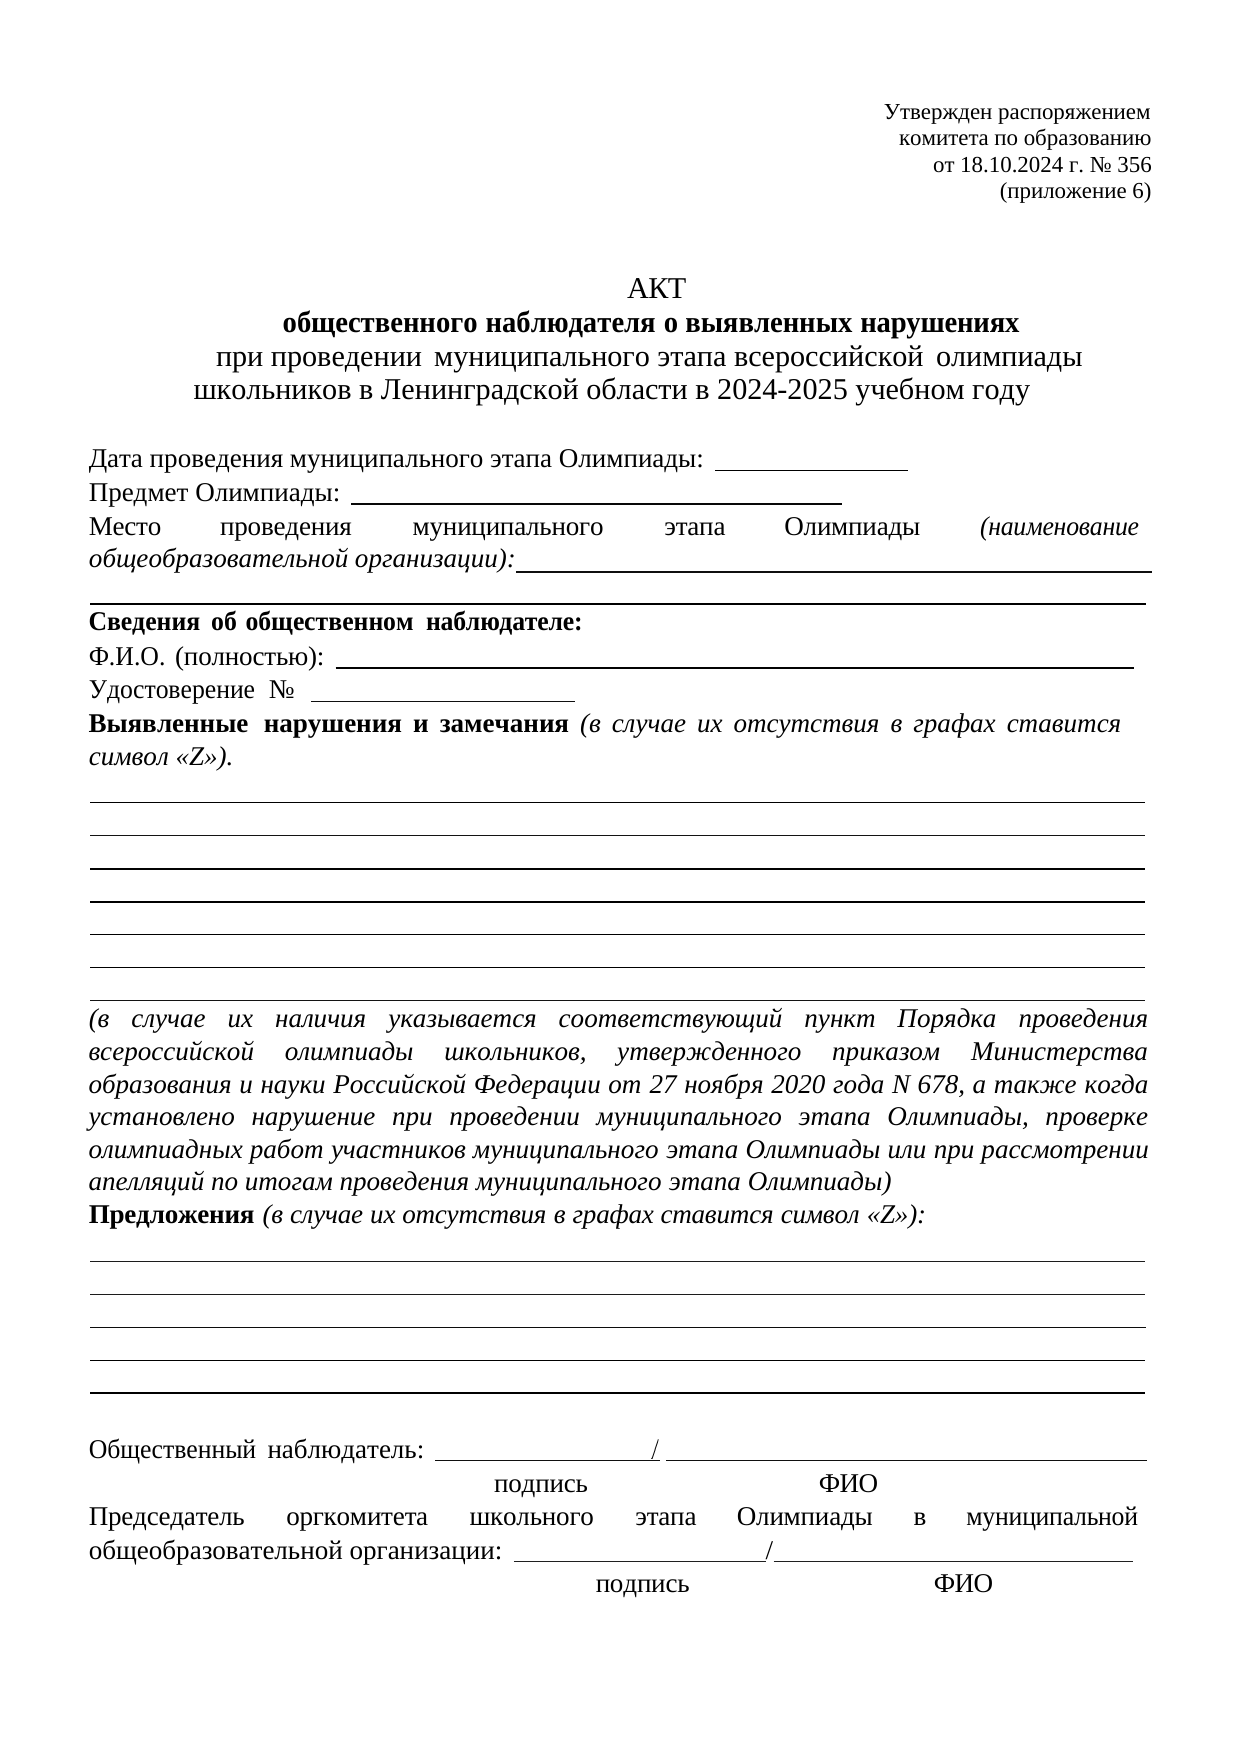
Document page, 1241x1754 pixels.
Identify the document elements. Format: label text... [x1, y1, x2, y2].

title общественного наблюдателя о выявленных нарушениях [282, 305, 1163, 339]
text Общественный наблюдатель: [88, 1433, 1163, 1464]
text (приложение 6) [77, 177, 1152, 203]
subtitle АКТ [625, 271, 689, 305]
text Выявленные нарушения и замечания (в случае их отсутствия в графах ставится символ «Z»). [88, 708, 1163, 771]
text Дата проведения муниципального этапа Олимпиады: Предмет Олимпиады: [88, 442, 909, 507]
text Председатель оргкомитета школьного этапа Олимпиады в муниципальной общеобразовательной организации: / [88, 1500, 1146, 1565]
text от 18.10.2024 г. № 356 [77, 151, 1152, 177]
subtitle при проведении муниципального этапа всероссийской олимпиады школьников в Ленинградской области в 2024-2025 учебном году [193, 340, 1163, 406]
text Место проведения муниципального этапа Олимпиады (наименование общеобразовательной организации): [88, 510, 1146, 573]
text подпись ФИО [596, 1568, 1163, 1599]
text Утвержден распоряжением комитета по образованию [77, 98, 1152, 151]
text Предложения (в случае их отсутствия в графах ставится символ «Z»): [88, 1198, 1163, 1230]
text Ф.И.О. (полностью): [88, 639, 1163, 671]
text (в случае их наличия указывается соответствующий пункт Порядка проведения всероссийской олимпиады школьников, утвержденного приказом Министерства образования и науки Российской Федерации от 27 ноября 2020 года N 678, а также когда установлено нарушение npu проведении муниципального эmana Олимпиады, проверке олимпиадных работ участников муниципального эmana Олимпиады или npu рассмотрении апелляций no итогам проведения муниципального эmana Олимпиады) [88, 1002, 1149, 1197]
text Сведения об общественном наблюдателе: [88, 606, 1163, 637]
text подпись ФИО [494, 1467, 1163, 1498]
text Удостоверение № [89, 673, 1163, 705]
